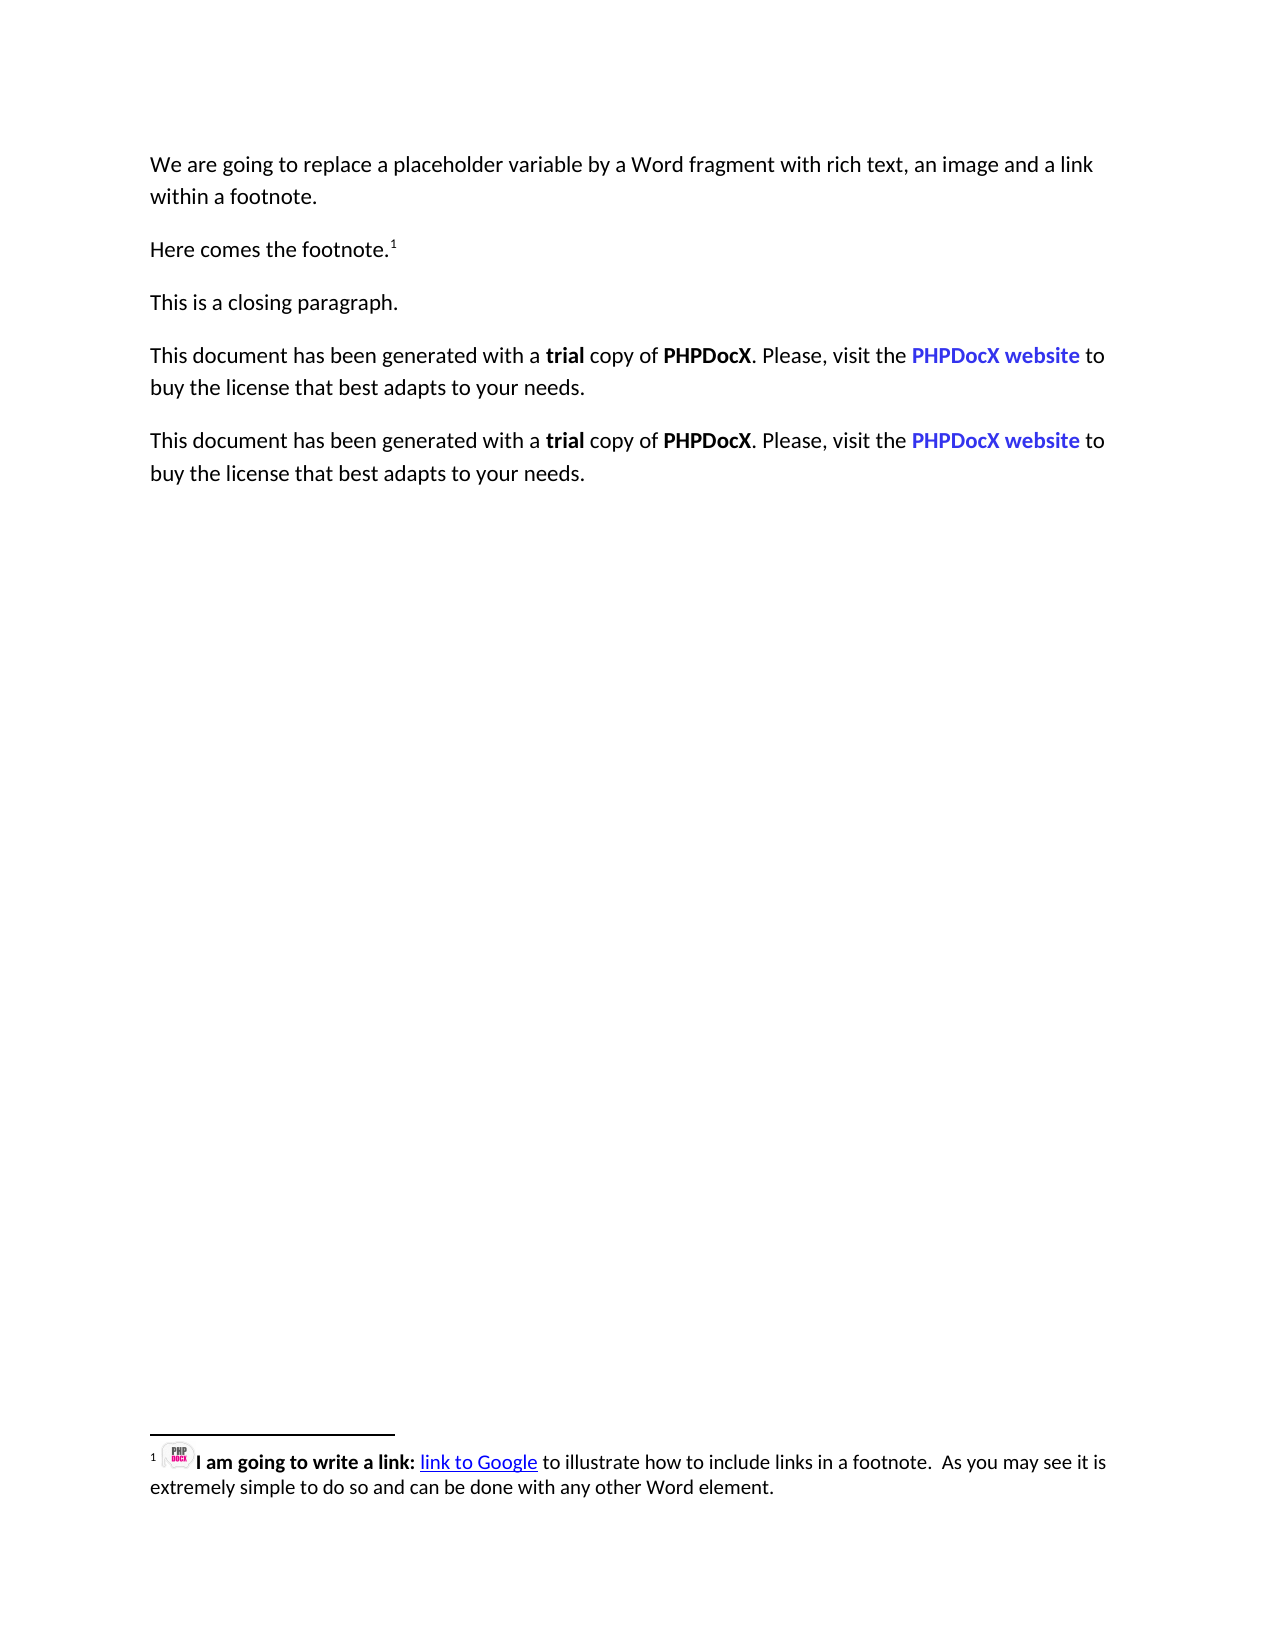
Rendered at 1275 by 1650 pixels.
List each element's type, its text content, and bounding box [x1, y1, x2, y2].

text We are going to replace a placeholder variable by a Word fragment with rich text, an image and a link within a footnote. [150, 150, 1125, 210]
text This is a closing paragraph. [150, 288, 1125, 316]
picture [160, 1441, 196, 1470]
text This document has been generated with a trial copy of PHPDocX. Please, visit the PHPDocX website to buy the license that best adapts to your needs. [150, 341, 1125, 401]
text This document has been generated with a trial copy of PHPDocX. Please, visit the PHPDocX website to buy the license that best adapts to your needs. [150, 426, 1125, 487]
text Here comes the footnote. [150, 235, 1125, 263]
